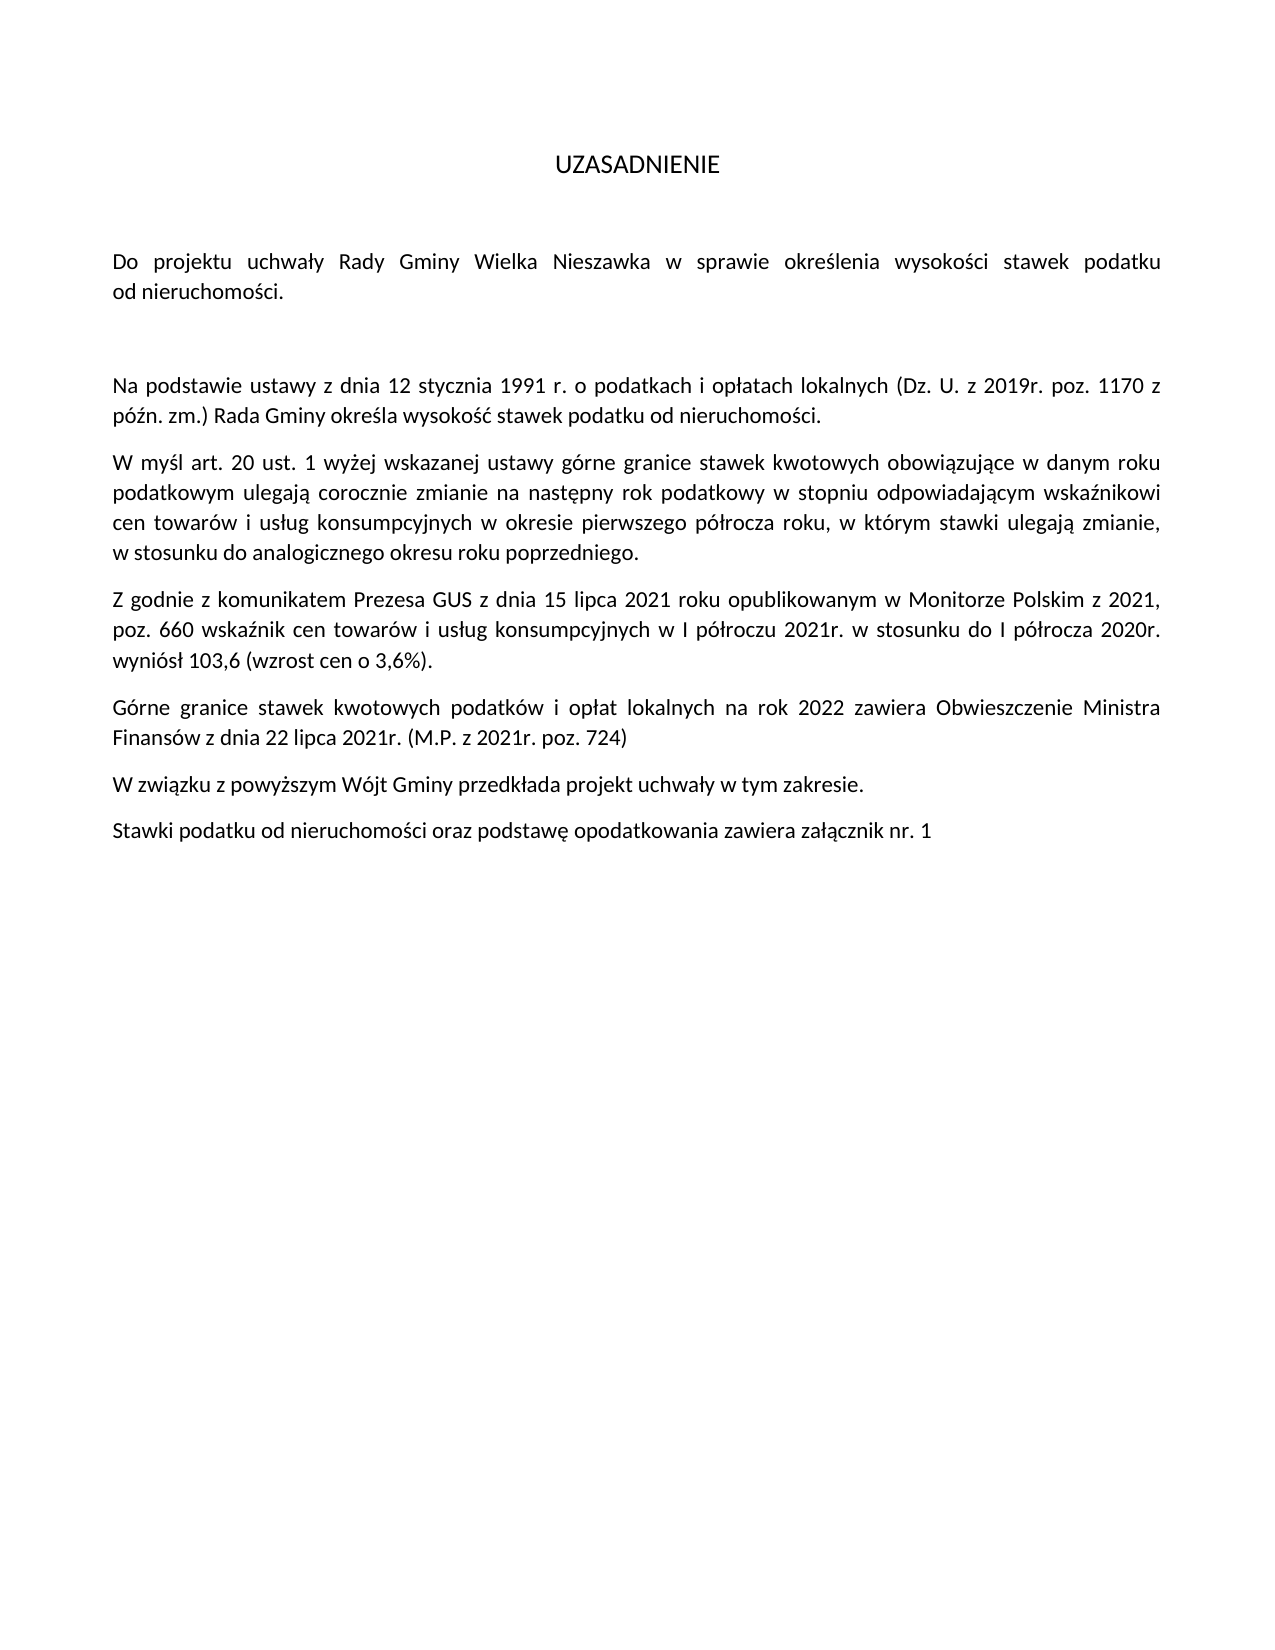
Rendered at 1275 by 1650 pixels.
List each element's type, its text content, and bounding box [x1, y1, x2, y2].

text Do projektu uchwały Rady Gminy Wielka Nieszawka w sprawie określenia wysokości stawek podatku od nieruchomości. [112, 247, 1163, 305]
text Z godnie z komunikatem Prezesa GUS z dnia 15 lipca 2021 roku opublikowanym w Monitorze Polskim z 2021, poz. 660 wskaźnik cen towarów i usług konsumpcyjnych w I półroczu 2021r. w stosunku do I półrocza 2020r. wyniósł 103,6 (wzrost cen o 3,6%). [112, 585, 1163, 674]
text Górne granice stawek kwotowych podatków i opłat lokalnych na rok 2022 zawiera Obwieszczenie Ministra Finansów z dnia 22 lipca 2021r. (M.P. z 2021r. poz. 724) [112, 693, 1163, 751]
text UZASADNIENIE [112, 148, 1163, 181]
text W związku z powyższym Wójt Gminy przedkłada projekt uchwały w tym zakresie. [112, 770, 1163, 798]
text W myśl art. 20 ust. 1 wyżej wskazanej ustawy górne granice stawek kwotowych obowiązujące w danym roku podatkowym ulegają corocznie zmianie na następny rok podatkowy w stopniu odpowiadającym wskaźnikowi cen towarów i usług konsumpcyjnych w okresie pierwszego półrocza roku, w którym stawki ulegają zmianie, w stosunku do analogicznego okresu roku poprzedniego. [112, 448, 1163, 567]
text Stawki podatku od nieruchomości oraz podstawę opodatkowania zawiera załącznik nr. 1 [112, 817, 1163, 845]
text Na podstawie ustawy z dnia 12 stycznia 1991 r. o podatkach i opłatach lokalnych (Dz. U. z 2019r. poz. 1170 z późn. zm.) Rada Gminy określa wysokość stawek podatku od nieruchomości. [112, 371, 1163, 429]
